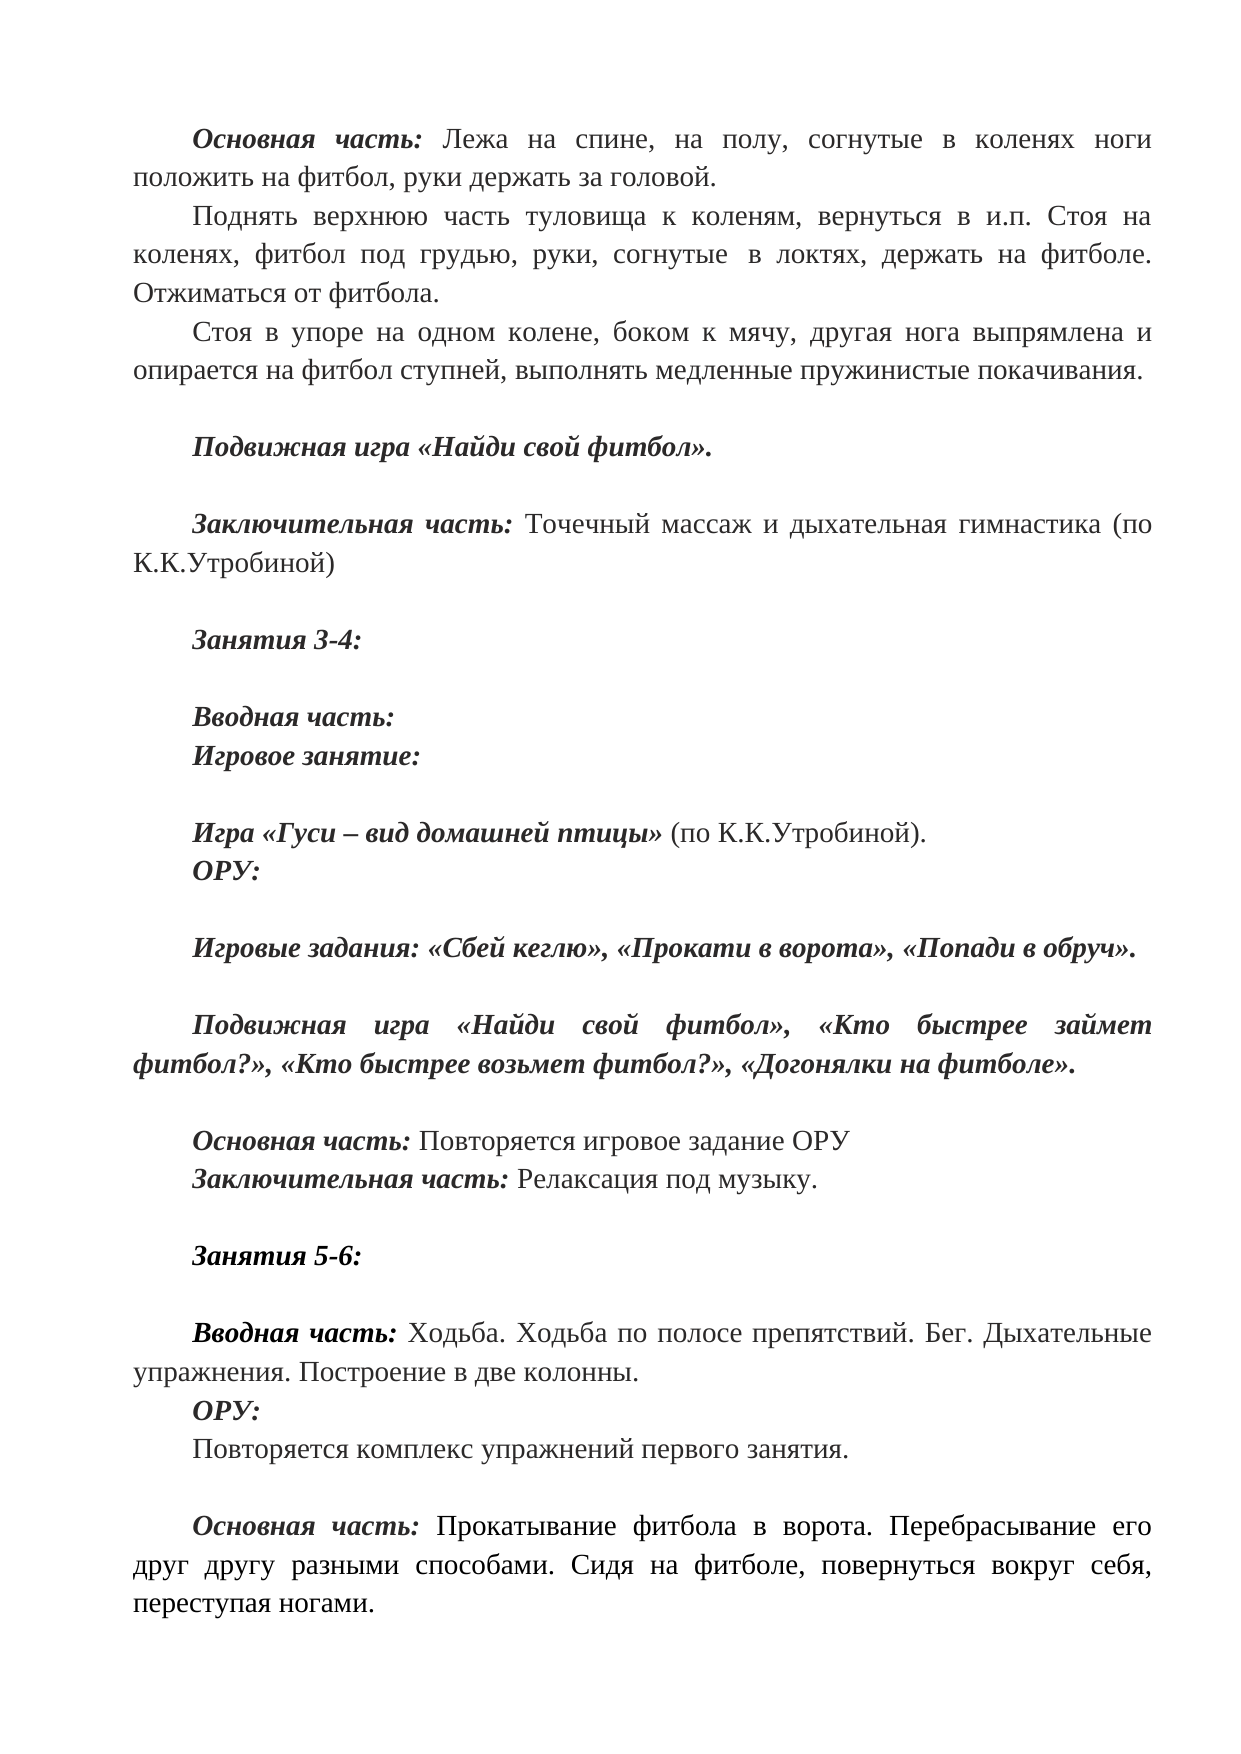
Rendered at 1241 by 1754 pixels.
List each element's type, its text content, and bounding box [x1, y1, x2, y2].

text Вводная часть: Ходьба. Ходьба по полосе препятствий. Бег. Дыхательные упражнения. Построение в две колонны. [133, 1316, 1152, 1388]
text Игра «Гуси – вид домашней птицы» (по К.К.Утробиной). [133, 815, 1152, 848]
subtitle Подвижная игра «Найди свой фитбол», «Кто быстрее займет фитбол?», «Кто быстрее возьмет фитбол?», «Догонялки на фитболе». [133, 1007, 1152, 1079]
subtitle Занятия 3-4: [133, 622, 1152, 656]
text Основная часть: Повторяется игровое задание ОРУ [133, 1123, 1152, 1157]
text Основная часть: Лежа на спине, на полу, согнутые в коленях ноги положить на фитбол, руки держать за головой. [133, 121, 1152, 193]
subtitle Игровое занятие: [133, 738, 1152, 771]
text Заключительная часть: Релаксация под музыку. [133, 1162, 1152, 1195]
subtitle Занятия 5-6: [133, 1238, 1152, 1272]
text Основная часть: Прокатывание фитбола в ворота. Перебрасывание его друг другу разными способами. Сидя на фитболе, повернуться вокруг себя, переступая ногами. [133, 1508, 1152, 1619]
text Вводная часть: [133, 699, 1152, 733]
text Игровые задания: «Сбей кеглю», «Прокати в ворота», «Попади в обруч». [133, 930, 1152, 964]
subtitle Подвижная игра «Найди свой фитбол». [133, 429, 1152, 463]
text Заключительная часть: Точечный массаж и дыхательная гимнастика (по К.К.Утробиной) [133, 506, 1152, 578]
text Поднять верхнюю часть туловища к коленям, вернуться в и.п. Стоя на коленях, фитбол под грудью, руки, согнутые в локтях, держать на фитболе. Отжиматься от фитбола. [133, 198, 1152, 309]
subtitle ОРУ: [133, 853, 1152, 887]
subtitle ОРУ: [133, 1393, 1152, 1426]
text Повторяется комплекс упражнений первого занятия. [133, 1431, 1152, 1465]
text Стоя в упоре на одном колене, боком к мячу, другая нога выпрямлена и опирается на фитбол ступней, выполнять медленные пружинистые покачивания. [133, 314, 1152, 386]
